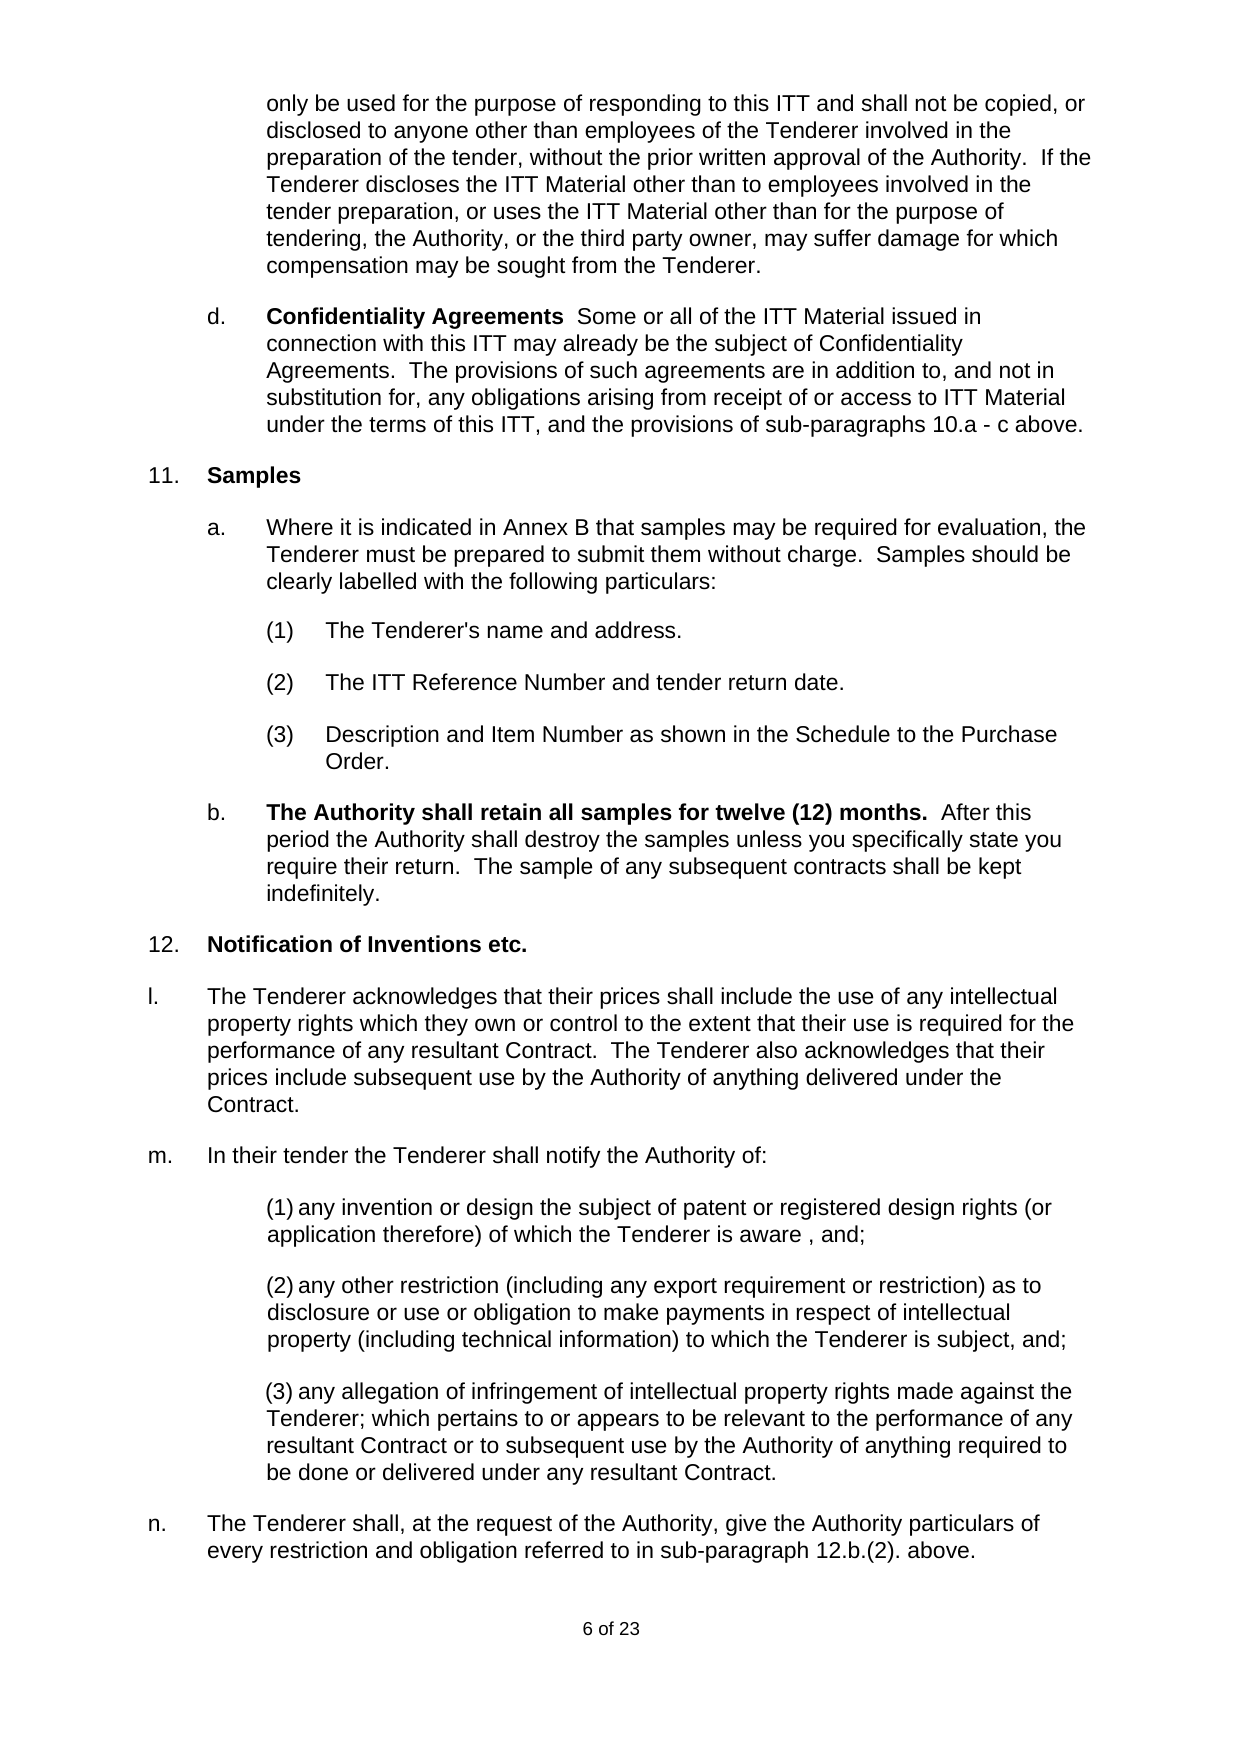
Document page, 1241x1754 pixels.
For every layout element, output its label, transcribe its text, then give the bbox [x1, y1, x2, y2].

list any other restriction (including any export requirement or restriction) as to disclosure or use or obligation to make payments in respect of intellectual property (including technical information) to which the Tenderer is subject, and; [266, 1272, 1094, 1353]
list Where it is indicated in Annex B that samples may be required for evaluation, the Tenderer must be prepared to submit them without charge. Samples should be clearly labelled with the following particulars: [207, 514, 1095, 594]
list The Authority shall retain all samples for twelve (12) months. After this period the Authority shall destroy the samples unless you specifically state you require their return. The sample of any subsequent contracts shall be kept indefinitely. [207, 799, 1095, 906]
list The Tenderer shall, at the request of the Authority, give the Authority particulars of every restriction and obligation referred to in sub-paragraph 12.b.(2). above. [148, 1510, 1094, 1563]
list Confidentiality Agreements Some or all of the ITT Material issued in connection with this ITT may already be the subject of Confidentiality Agreements. The provisions of such agreements are in addition to, and not in substitution for, any obligations arising from receipt of or access to ITT Material under the terms of this ITT, and the provisions of sub-paragraphs 10.a - c above. [207, 303, 1094, 438]
list The Tenderer's name and address. [266, 617, 1094, 644]
list The ITT Reference Number and tender return date. [266, 669, 1094, 695]
list Description and Item Number as shown in the Schedule to the Purchase Order. [266, 721, 1094, 774]
list any allegation of infringement of intellectual property rights made against the Tenderer; which pertains to or appears to be relevant to the performance of any resultant Contract or to subsequent use by the Authority of anything required to be done or delivered under any resultant Contract. [265, 1378, 1094, 1485]
subtitle 11. Samples [148, 462, 1099, 489]
list Notification of Inventions etc. [148, 931, 1093, 958]
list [207, 89, 1094, 278]
list any invention or design the subject of patent or registered design rights (or application therefore) of which the Tenderer is aware , and; [266, 1194, 1094, 1247]
list The Tenderer acknowledges that their prices shall include the use of any intellectual property rights which they own or control to the extent that their use is required for the performance of any resultant Contract. The Tenderer also acknowledges that their prices include subsequent use by the Authority of anything delivered under the Contract. [148, 983, 1094, 1117]
list In their tender the Tenderer shall notify the Authority of: [148, 1142, 1094, 1168]
